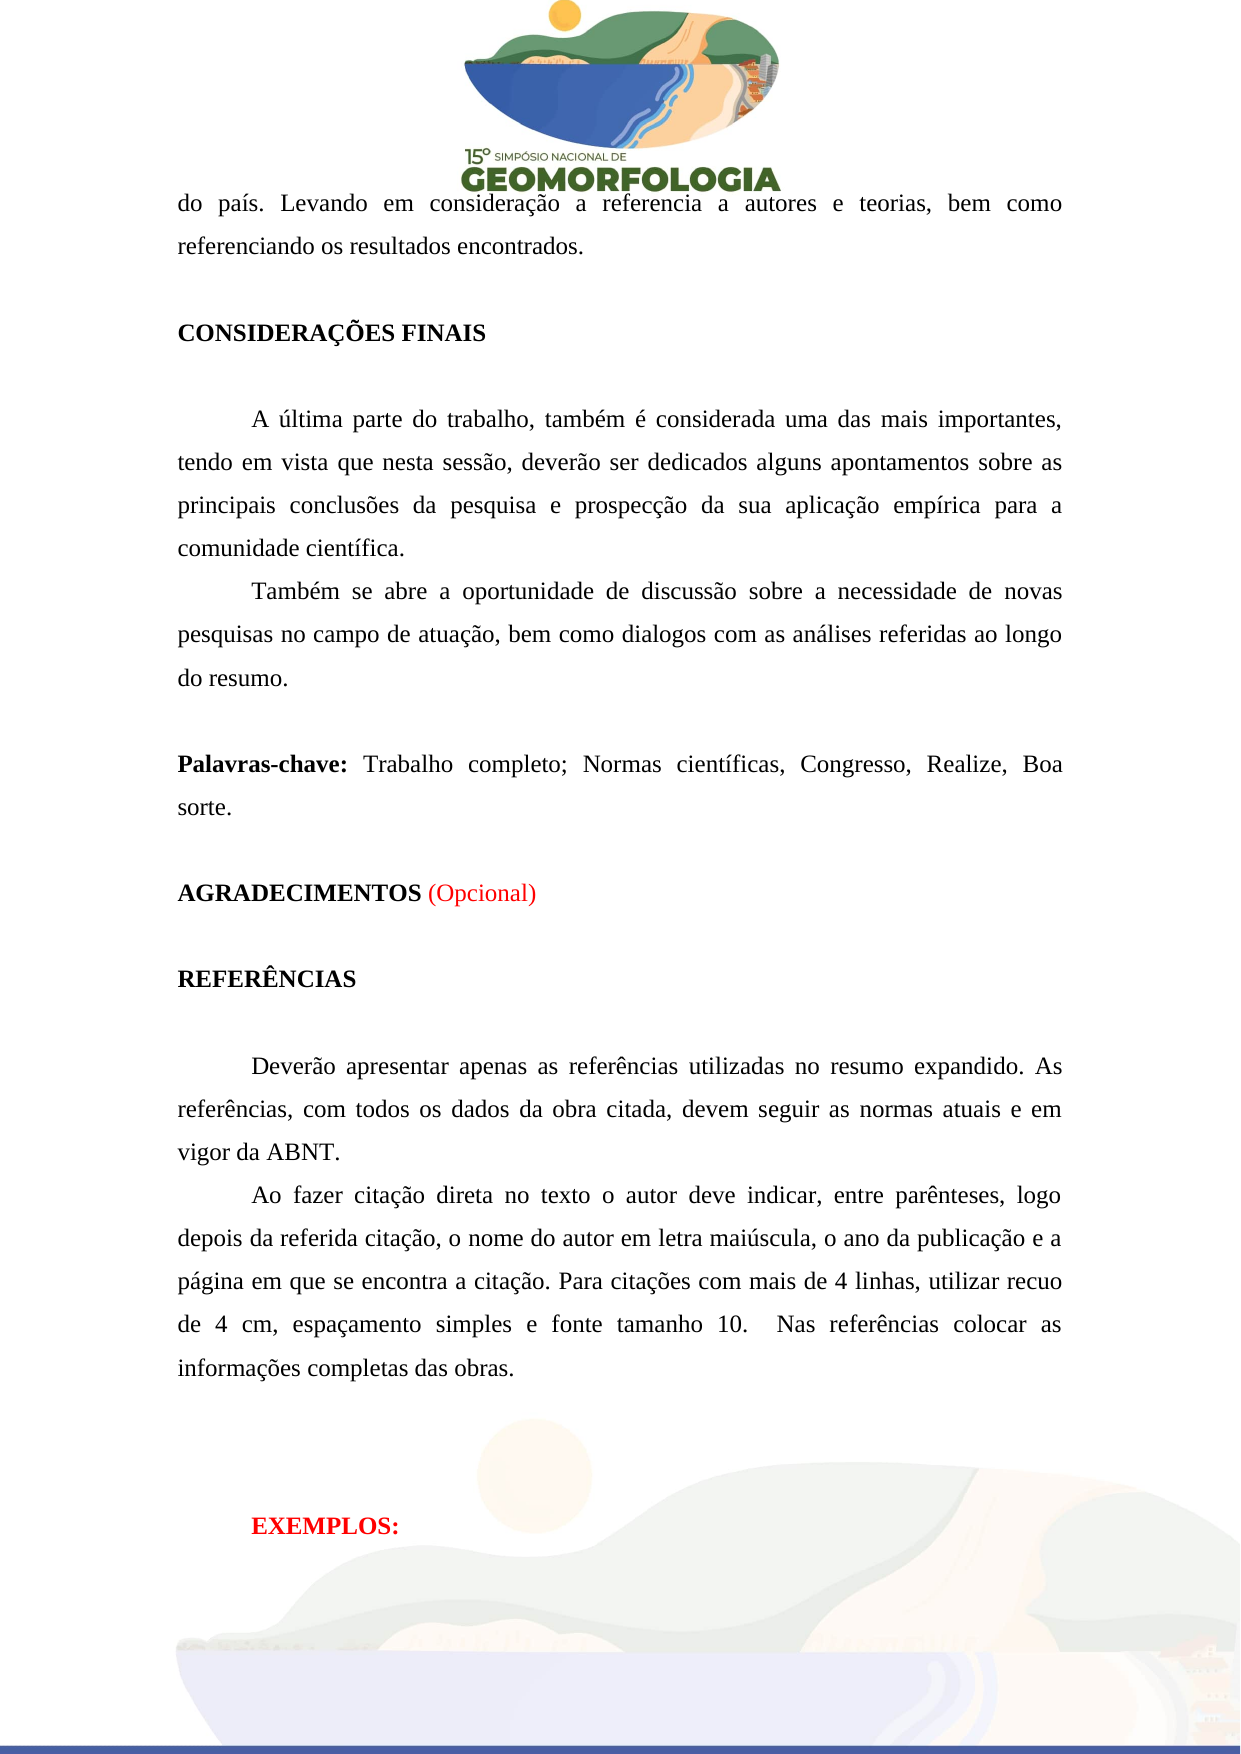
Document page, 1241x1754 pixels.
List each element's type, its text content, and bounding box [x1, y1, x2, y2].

text CONSIDERAÇÕES FINAIS [177, 318, 1063, 346]
text Ao fazer citação direta no texto o autor deve indicar, entre parênteses, logo depois da referida citação, o nome do autor em letra maiúscula, o ano da publicação e a página em que se encontra a citação. Para citações com mais de 4 linhas, utilizar recuo de 4 cm, espaçamento simples e fonte tamanho 10. Nas referências colocar as informações completas das obras. [177, 1180, 1063, 1381]
text REFERÊNCIAS [177, 964, 1063, 993]
text Palavras-chave: Trabalho completo; Normas científicas, Congresso, Realize, Boa sorte. [177, 749, 1063, 821]
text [177, 188, 1063, 260]
picture [0, 0, 1241, 1754]
text EXEMPLOS: [177, 1511, 1063, 1539]
text AGRADECIMENTOS (Opcional) [177, 878, 1063, 907]
text Também se abre a oportunidade de discussão sobre a necessidade de novas pesquisas no campo de atuação, bem como dialogos com as análises referidas ao longo do resumo. [177, 576, 1063, 691]
text A última parte do trabalho, também é considerada uma das mais importantes, tendo em vista que nesta sessão, deverão ser dedicados alguns apontamentos sobre as principais conclusões da pesquisa e prospecção da sua aplicação empírica para a comunidade científica. [177, 404, 1063, 562]
text Deverão apresentar apenas as referências utilizadas no resumo expandido. As referências, com todos os dados da obra citada, devem seguir as normas atuais e em vigor da ABNT. [177, 1051, 1063, 1166]
